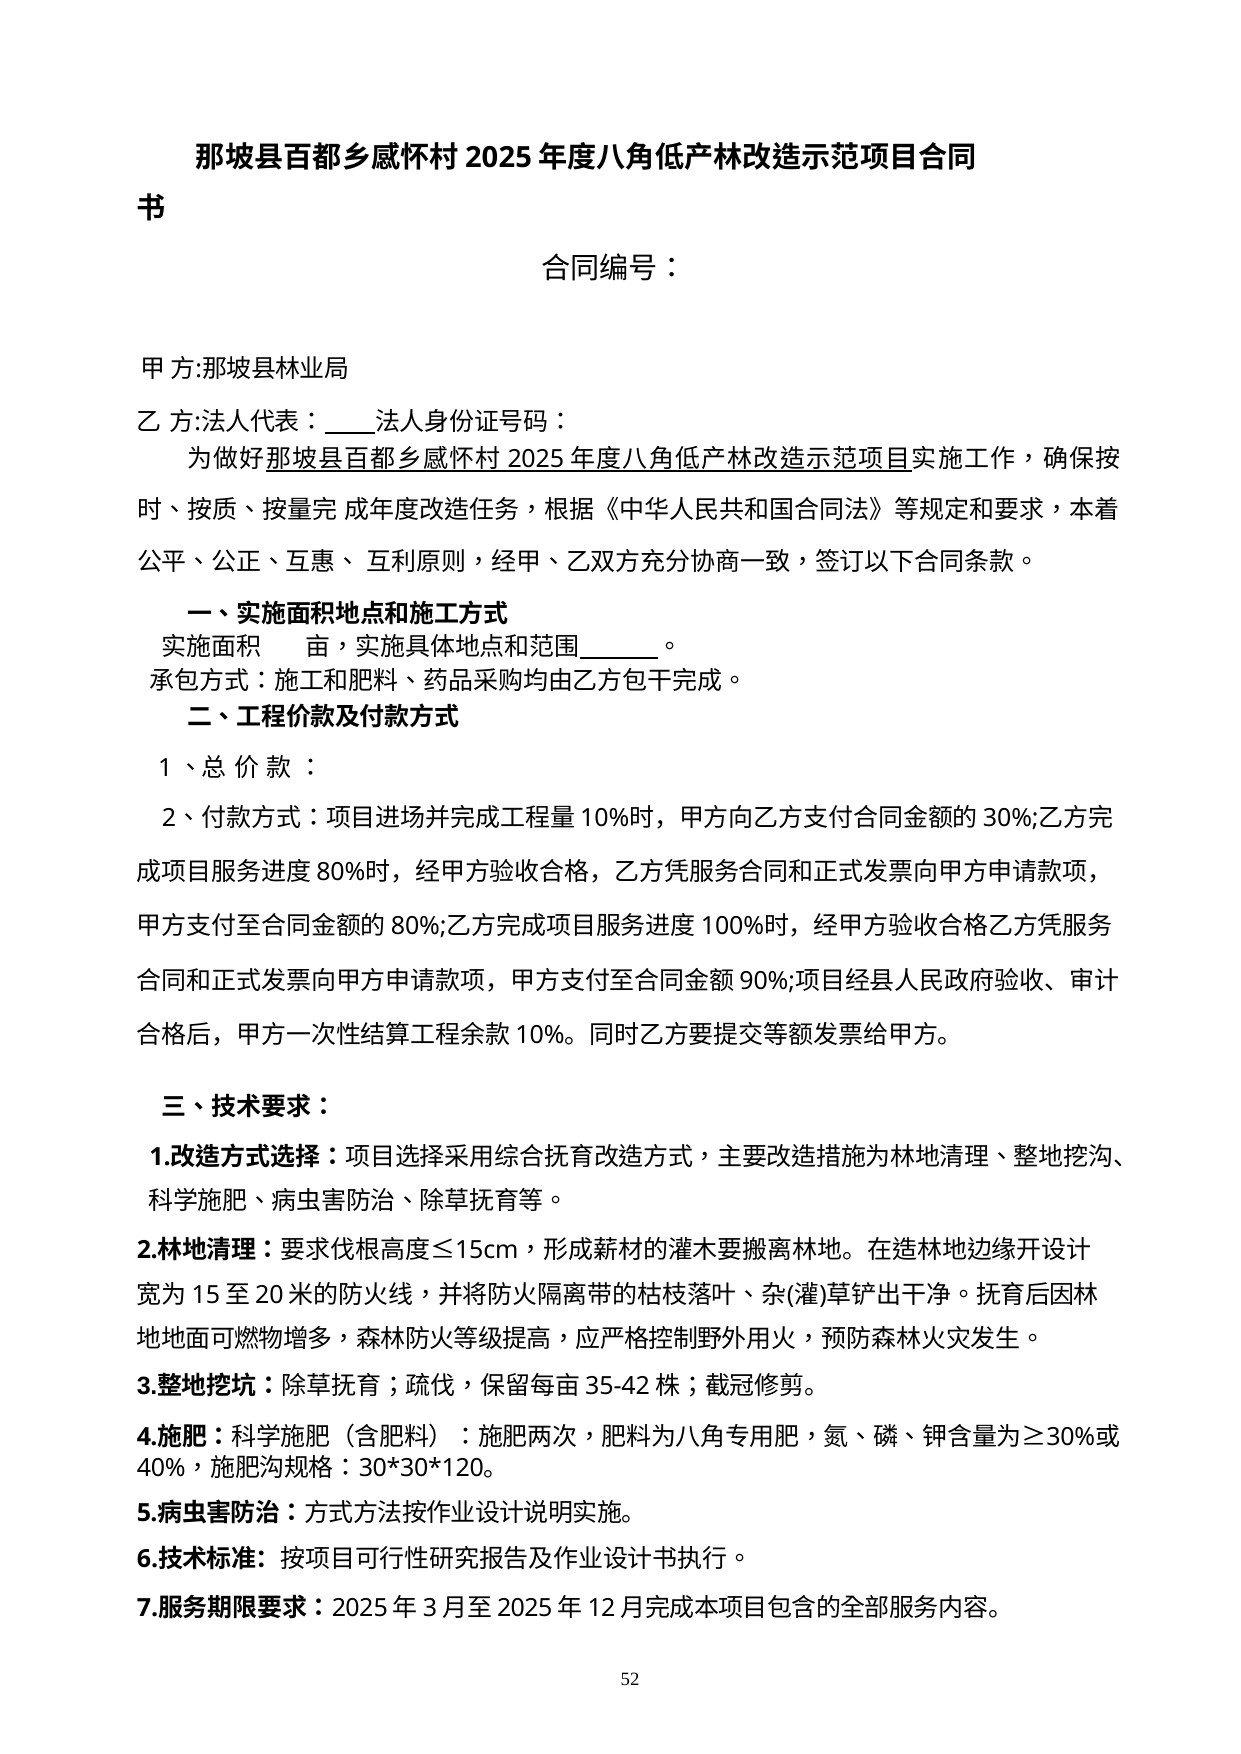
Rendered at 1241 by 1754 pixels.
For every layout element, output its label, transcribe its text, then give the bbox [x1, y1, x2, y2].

list 2.林地清理：要求伐根高度≤15cm，形成薪材的灌木要搬离林地。在造林地边缘开设计宽为15至20米的防火线，并将防火隔离带的枯枝落叶、杂(灌)草铲出干净。抚育后因林地地面可燃物增多，森林防火等级提高，应严格控制野外用火，预防森林火灾发生。 [137, 1230, 1109, 1355]
list 6.技术标准：按项目可行性研究报告及作业设计书执行。 [137, 1542, 1120, 1573]
text 乙 方:法人代表： 法人身份证号码： [137, 403, 1120, 437]
text 为做好那坡县百都乡感怀村2025年度八角低产林改造示范项目实施工作，确保按时、按质、按量完 成年度改造任务，根据《中华人民共和国合同法》等规定和要求，本着公平、公正、互惠、 互利原则，经甲、乙双方充分协商一致，签订以下合同条款。 [137, 441, 1120, 577]
text 合同编号： [370, 250, 1120, 286]
text 7.服务期限要求：2025年3月至2025年12月完成本项目包含的全部服务内容。 [137, 1589, 1120, 1624]
text 一、实施面积地点和施工方式 [187, 598, 1120, 629]
text 二、工程价款及付款方式 [187, 701, 1120, 732]
text 4.施肥：科学施肥（含肥料）：施肥两次，肥料为八角专用肥，氮、磷、钾含量为≥30%或40%，施肥沟规格：30*30*120。 [137, 1420, 1120, 1482]
text 实施面积 亩，实施具体地点和范围 。 [137, 629, 1120, 663]
text 2、付款方式：项目进场并完成工程量10%时，甲方向乙方支付合同金额的30%;乙方完成项目服务进度80%时，经甲方验收合格，乙方凭服务合同和正式发票向甲方申请款项，甲方支付至合同金额的80%;乙方完成项目服务进度100%时，经甲方验收合格乙方凭服务合同和正式发票向甲方申请款项，甲方支付至合同金额90%;项目经县人民政府验收、审计合格后，甲方一次性结算工程余款10%。同时乙方要提交等额发票给甲方。 [137, 797, 1120, 1051]
text 3.整地挖坑：除草抚育；疏伐，保留每亩35-42株；截冠修剪。 [137, 1366, 1120, 1402]
text 承包方式：施工和肥料、药品采购均由乙方包干完成。 [137, 663, 1120, 697]
text 1 、总 价 款 ： [137, 752, 1120, 783]
text 那坡县百都乡感怀村2025年度八角低产林改造示范项目合同书 [137, 136, 1006, 227]
text 1.改造方式选择：项目选择采用综合抚育改造方式，主要改造措施为林地清理、整地挖沟、科学施肥、病虫害防治、除草抚育等。 [148, 1137, 1115, 1216]
list 5.病虫害防治：方式方法按作业设计说明实施。 [137, 1497, 1120, 1528]
text 甲 方:那坡县林业局 [137, 349, 665, 385]
text 三、技术要求： [137, 1089, 1120, 1122]
